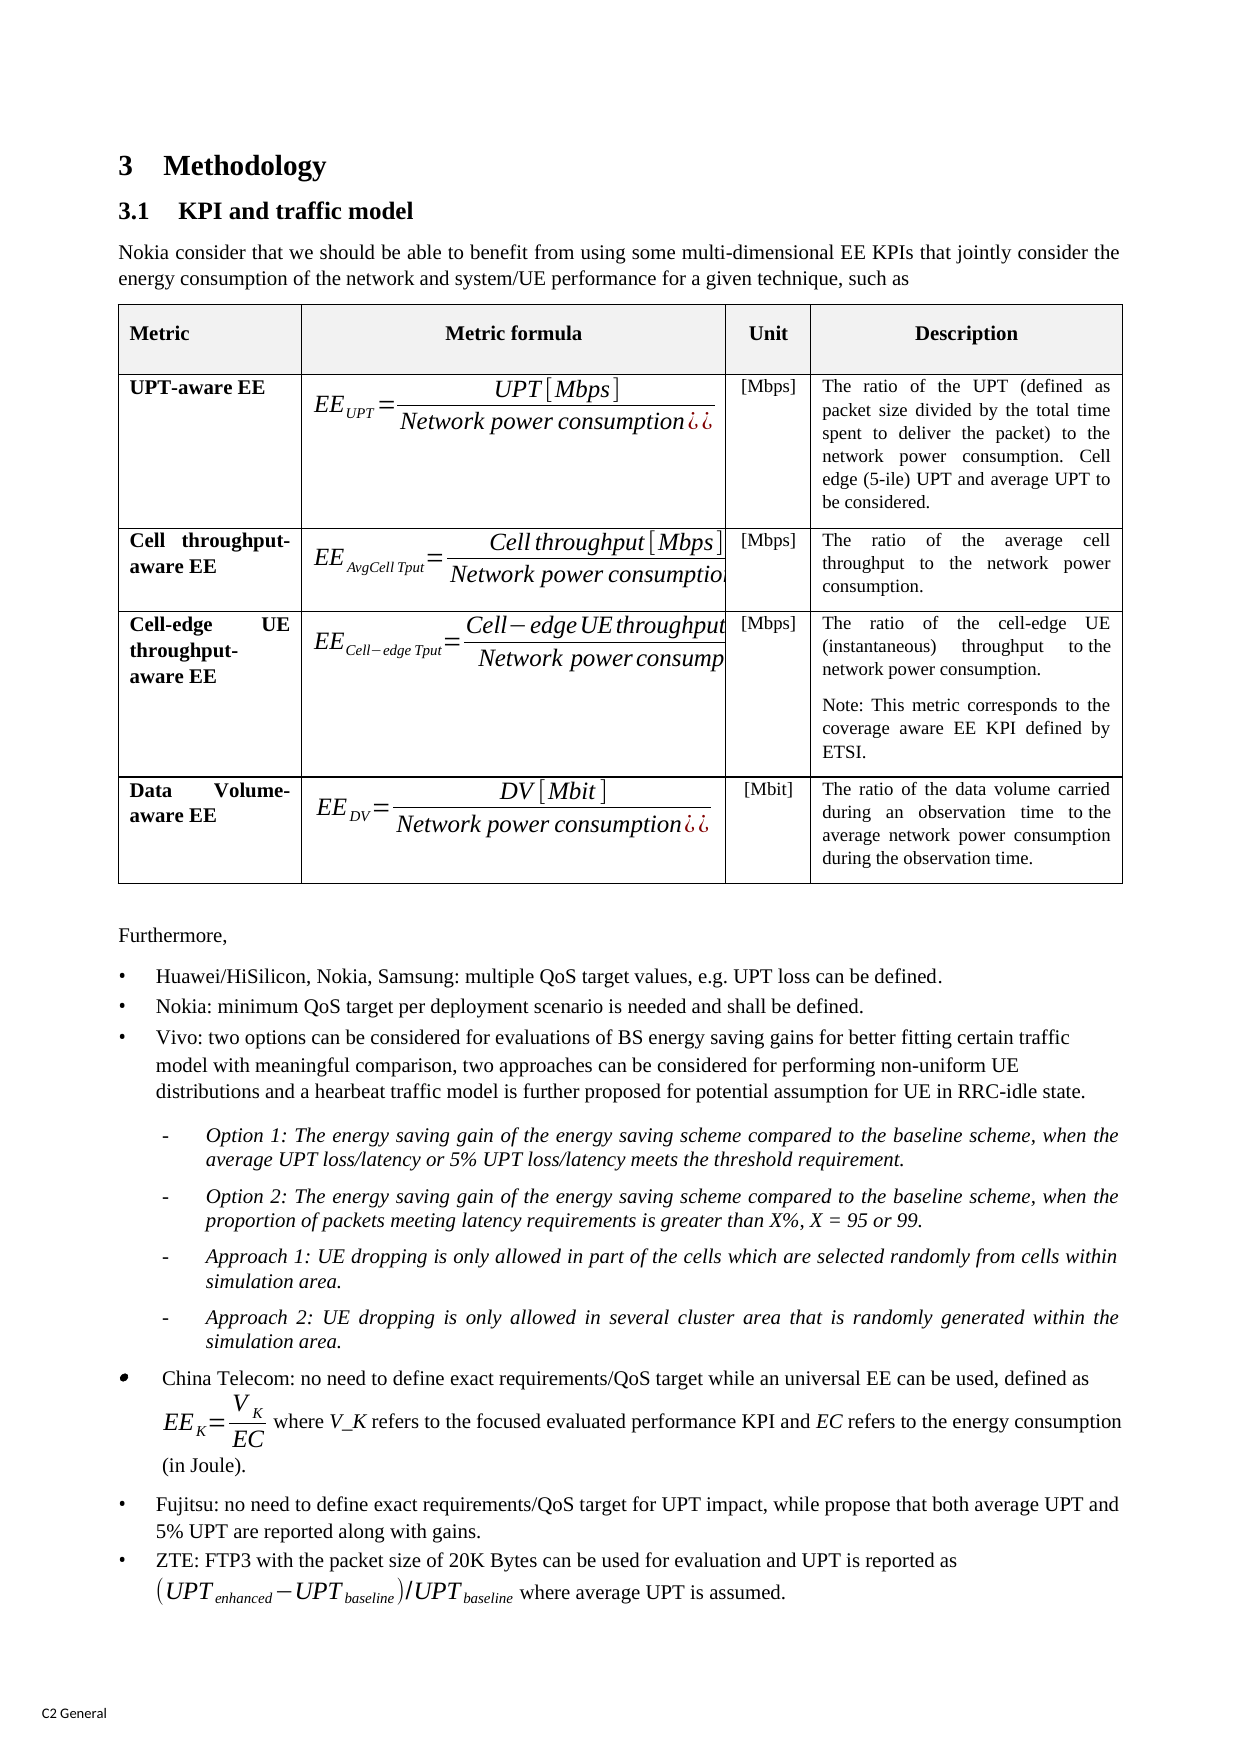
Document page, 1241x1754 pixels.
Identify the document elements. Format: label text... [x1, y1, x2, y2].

table_cell [Mbit] [726, 778, 810, 883]
table_cell The ratio of the data volume carried during an observation time to the average network power consumption during the observation time. [811, 778, 1122, 883]
table_header Metric formula​ [302, 305, 725, 374]
table_cell [Mbps] [726, 612, 810, 776]
list Nokia: minimum QoS target per deployment scenario is needed and shall be defined. [118, 992, 1122, 1020]
table_cell Cell throughput-aware EE [119, 529, 301, 611]
text Nokia consider that we should be able to benefit from using some multi-dimensional EE KPIs that jointly consider the energy consumption of the network and system/UE performance for a given technique, such as [118, 240, 1122, 290]
table_cell [302, 612, 725, 776]
table_cell Cell-edge UE throughput-aware EE [119, 612, 301, 776]
text Furthermore, [118, 923, 1122, 947]
table_cell [302, 778, 725, 883]
table_cell The ratio of the UPT (defined as packet size divided by the total time spent to deliver the packet) to the network power consumption. Cell edge (5-ile) UPT and average UPT to be considered. [811, 375, 1122, 527]
list Option 1: The energy saving gain of the energy saving scheme compared to the baseline scheme, when the average UPT loss/latency or 5% UPT loss/latency meets the threshold requirement. [162, 1123, 1122, 1171]
list Huawei/HiSilicon, Nokia, Samsung: multiple QoS target values, e.g. UPT loss can be defined. [118, 961, 1122, 989]
table_cell [302, 375, 725, 527]
table_cell Data Volume-aware EE [119, 778, 301, 883]
list China Telecom: no need to define exact requirements/QoS target while an universal EE can be used, defined as where V_K refers to the focused evaluated performance KPI and EC refers to the energy consumption (in Joule). [118, 1366, 1122, 1477]
list Approach 2: UE dropping is only allowed in several cluster area that is randomly generated within the simulation area. [162, 1305, 1122, 1353]
list Fujitsu: no need to define exact requirements/QoS target for UPT impact, while propose that both average UPT and 5% UPT are reported along with gains. [118, 1489, 1122, 1543]
list Option 2: The energy saving gain of the energy saving scheme compared to the baseline scheme, when the proportion of packets meeting latency requirements is greater than X%, X = 95 or 99. [162, 1184, 1122, 1232]
table_header Description​ [811, 305, 1122, 374]
table_cell [302, 529, 725, 611]
subtitle KPI and traffic model [118, 196, 1122, 225]
table_cell UPT-aware EE [119, 375, 301, 527]
list Approach 1: UE dropping is only allowed in part of the cells which are selected randomly from cells within simulation area. [162, 1244, 1122, 1293]
subtitle Methodology [118, 148, 1122, 181]
table_cell [Mbps] [726, 375, 810, 527]
table_cell The ratio of the average cell throughput to the network power consumption. ​ [811, 529, 1122, 611]
table_cell The ratio of the cell-edge UE (instantaneous) throughput to the network power consumption. Note: This metric corresponds to the coverage aware EE KPI defined by ETSI. [811, 612, 1122, 776]
table_cell [Mbps] [726, 529, 810, 611]
list ZTE: FTP3 with the packet size of 20K Bytes can be used for evaluation and UPT is reported as where average UPT is assumed. [118, 1545, 1122, 1608]
table_header Metric ​ [119, 305, 301, 374]
list Vivo: two options can be considered for evaluations of BS energy saving gains for better fitting certain traffic model with meaningful comparison, two approaches can be considered for performing non-uniform UE distributions and a hearbeat traffic model is further proposed for potential assumption for UE in RRC-idle state. [118, 1022, 1122, 1103]
table_header Unit [726, 305, 810, 374]
